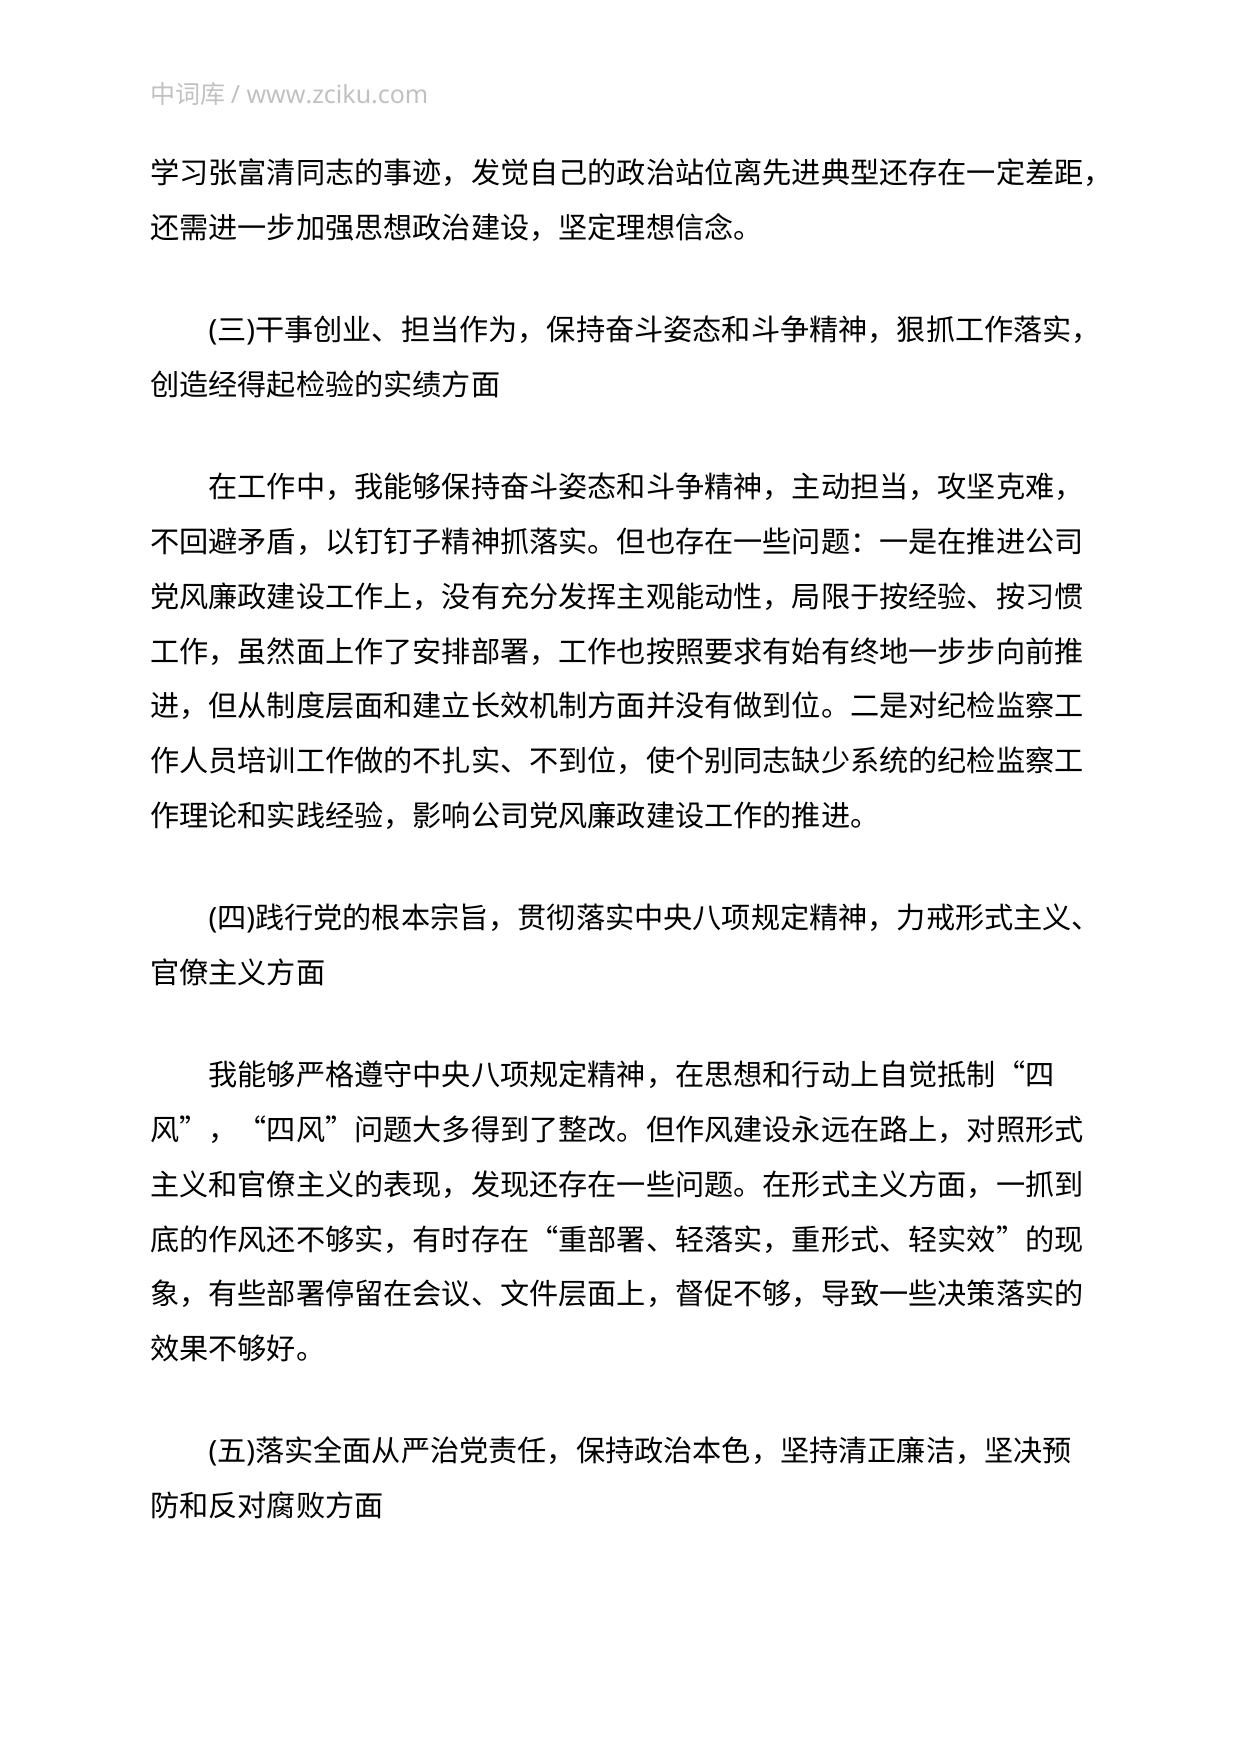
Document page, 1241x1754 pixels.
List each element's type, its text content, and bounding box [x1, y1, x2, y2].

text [150, 150, 1090, 247]
text (四)践行党的根本宗旨，贯彻落实中央八项规定精神，力戒形式主义、官僚主义方面 [150, 894, 1090, 992]
text (三)干事创业、担当作为，保持奋斗姿态和斗争精神，狠抓工作落实，创造经得起检验的实绩方面 [150, 307, 1090, 404]
text 在工作中，我能够保持奋斗姿态和斗争精神，主动担当，攻坚克难，不回避矛盾，以钉钉子精神抓落实。但也存在一些问题：一是在推进公司党风廉政建设工作上，没有充分发挥主观能动性，局限于按经验、按习惯工作，虽然面上作了安排部署，工作也按照要求有始有终地一步步向前推进，但从制度层面和建立长效机制方面并没有做到位。二是对纪检监察工作人员培训工作做的不扎实、不到位，使个别同志缺少系统的纪检监察工作理论和实践经验，影响公司党风廉政建设工作的推进。 [150, 463, 1090, 835]
text 我能够严格遵守中央八项规定精神，在思想和行动上自觉抵制“四风”，“四风”问题大多得到了整改。但作风建设永远在路上，对照形式主义和官僚主义的表现，发现还存在一些问题。在形式主义方面，一抓到底的作风还不够实，有时存在“重部署、轻落实，重形式、轻实效”的现象，有些部署停留在会议、文件层面上，督促不够，导致一些决策落实的效果不够好。 [150, 1051, 1090, 1368]
text (五)落实全面从严治党责任，保持政治本色，坚持清正廉洁，坚决预防和反对腐败方面 [150, 1428, 1090, 1525]
